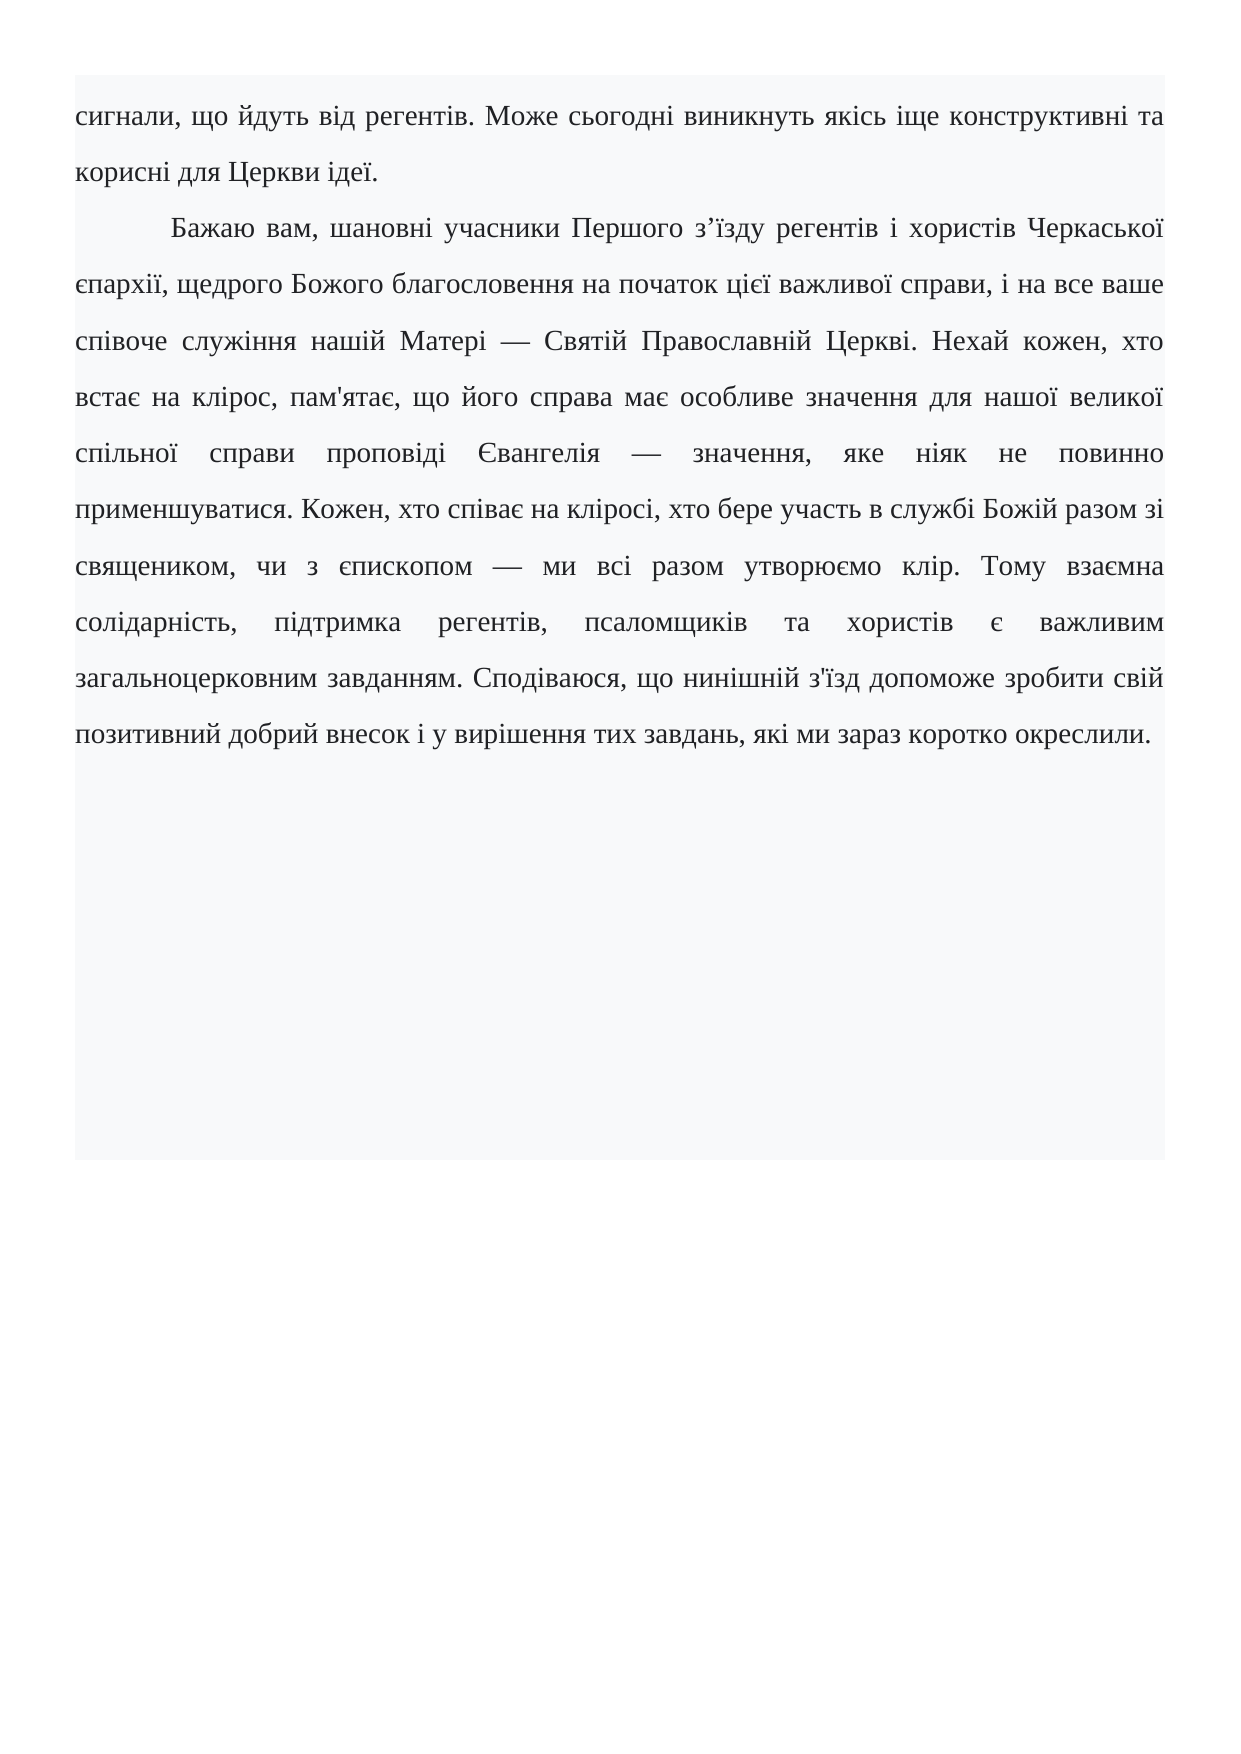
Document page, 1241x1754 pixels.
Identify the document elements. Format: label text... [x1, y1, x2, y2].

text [75, 75, 1165, 187]
text Бажаю вам, шановні учасники Першого з’їзду регентів і хористів Черкаської єпархії, щедрого Божого благословення на початок цієї важливої справи, і на все ваше співоче служіння нашій Матері — Святій Православній Церкві. Нехай кожен, хто встає на клірос, пам'ятає, що його справа має особливе значення для нашої великої спільної справи проповіді Євангелія — значення, яке ніяк не повинно применшуватися. Кожен, хто співає на кліросі, хто бере участь в службі Божій разом зі священиком, чи з єпископом — ми всі разом утворюємо клір. Тому взаємна солідарність, підтримка регентів, псаломщиків та хористів є важливим загальноцерковним завданням. Сподіваюся, що нинішній з'їзд допоможе зробити свій позитивний добрий внесок і у вирішення тих завдань, які ми зараз коротко окреслили. [75, 187, 1165, 750]
